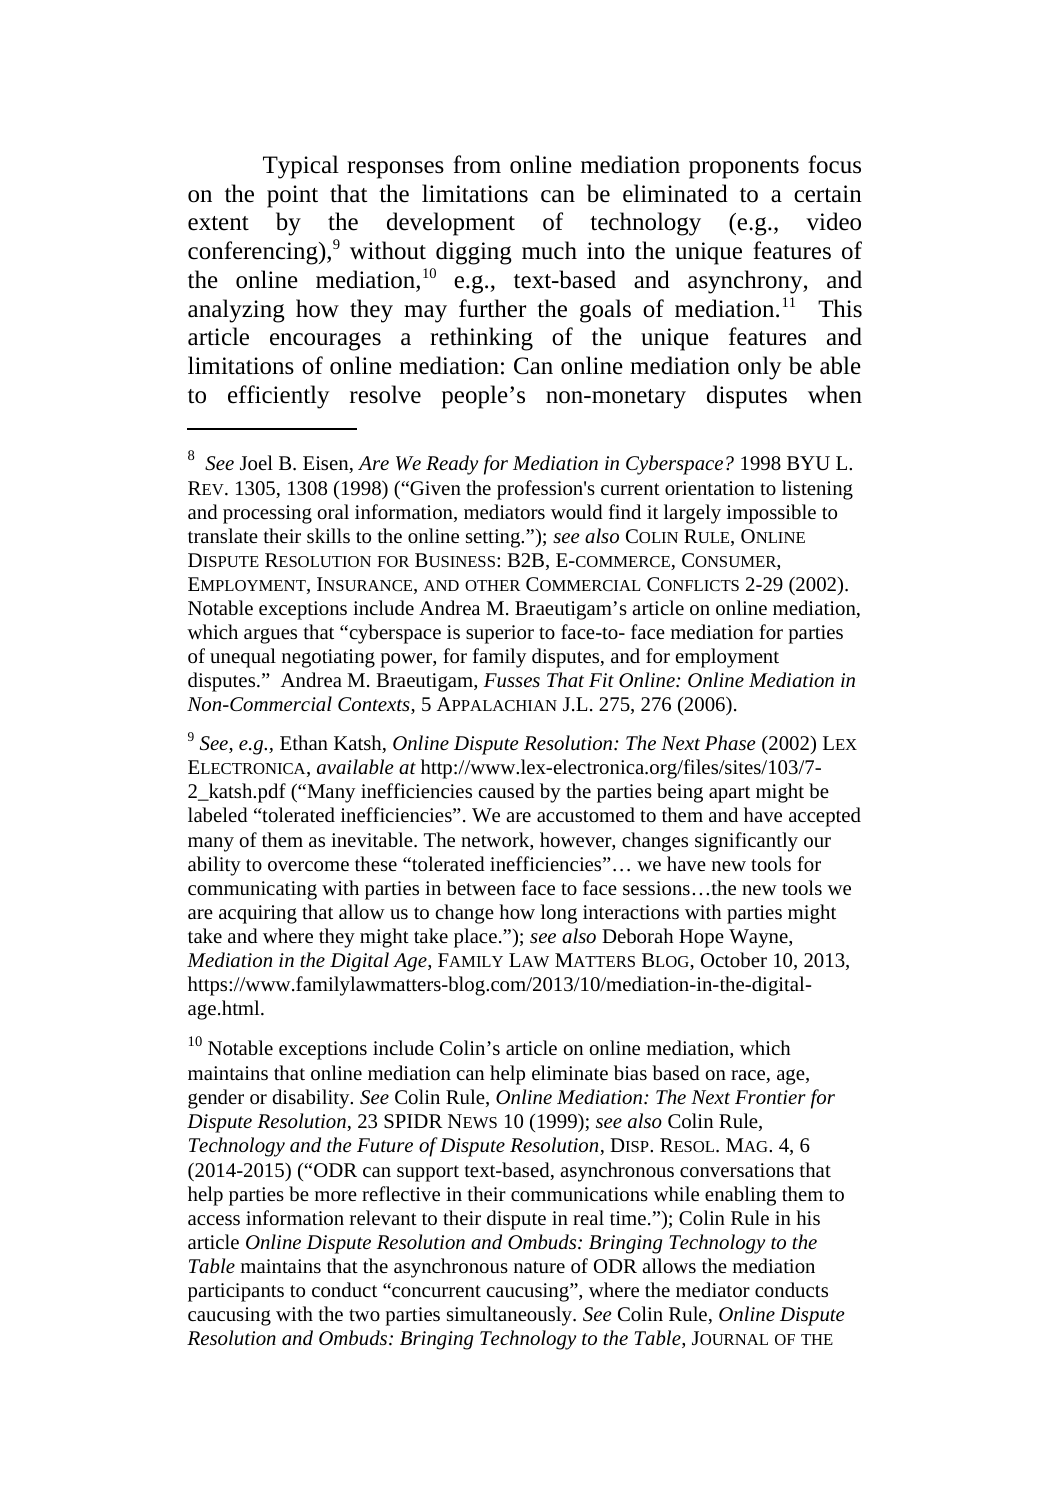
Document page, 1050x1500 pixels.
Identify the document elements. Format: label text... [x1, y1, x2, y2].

text Typical responses from online mediation proponents focus on the point that the limitations can be eliminated to a certain extent by the development of technology (e.g., video conferencing), without digging much into the unique features of the online mediation, e.g., text-based and asynchrony, and analyzing how they may further the goals of mediation. This article encourages a rethinking of the unique features and limitations of online mediation: Can online mediation only be able to efficiently resolve people’s non-monetary disputes when cyberspace is a “mirror image” of the physical world? Specifically, does mediation have to be conducted in a personal and synchronous environment so that techniques like venting or expressions reading can work? Compared with prior discussions that simply list pros and cons for online mediation, this article approaches these issues by conducting a more structured and updated analysis. The article digs into the fundamental goals of mediation, and takes into account recent studies on human communications, psychology, and technological developments such as artificial intelligence (“AI”), data analytics, and emotion recognition. [187, 150, 862, 409]
